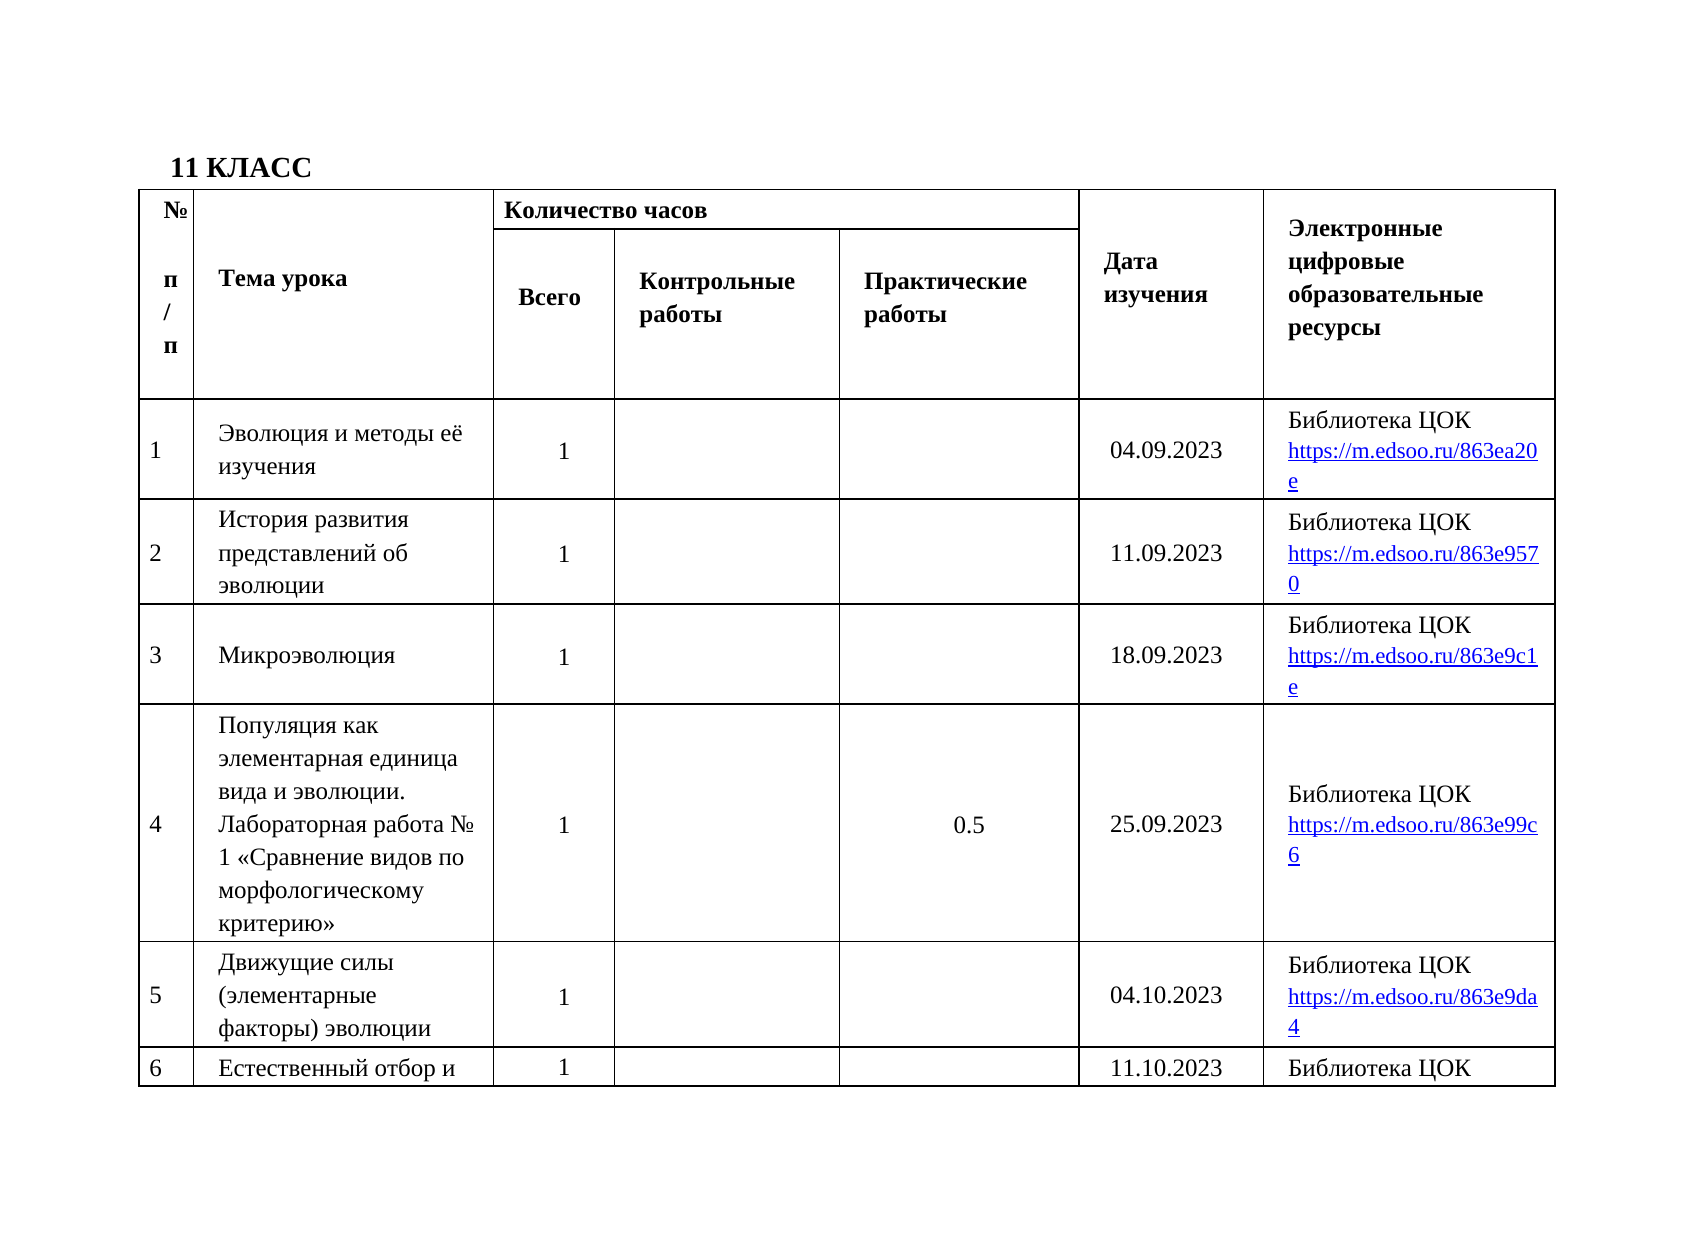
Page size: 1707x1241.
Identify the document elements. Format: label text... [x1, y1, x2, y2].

table_cell Библиотека ЦОК https://m.edsoo.ru/863e99c6 [1264, 705, 1554, 941]
table_header Дата изучения [1080, 190, 1263, 398]
table_cell История развития представлений об эволюции [194, 500, 493, 603]
table_cell 1 [494, 400, 614, 498]
table_cell 2 [140, 500, 193, 603]
table_cell 04.09.2023 [1080, 400, 1263, 498]
table_cell 25.09.2023 [1080, 705, 1263, 941]
table_cell 11.09.2023 [1080, 500, 1263, 603]
table_cell Эволюция и методы её изучения [194, 400, 493, 498]
table_cell 0.5 [840, 705, 1078, 941]
table_cell [615, 400, 839, 498]
table_cell Библиотека ЦОК https://m.edsoo.ru/863e9da4 [1264, 942, 1554, 1046]
table_cell Библиотека ЦОК https://m.edsoo.ru/863e9570 [1264, 500, 1554, 603]
table_cell 1 [494, 500, 614, 603]
table_cell Контрольные работы [615, 230, 839, 398]
table_cell [615, 942, 839, 1046]
table_cell [840, 605, 1078, 703]
table_cell 3 [140, 605, 193, 703]
table_cell 1 [494, 942, 614, 1046]
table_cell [1264, 1048, 1554, 1085]
table_cell Практические работы [840, 230, 1078, 398]
table_cell 04.10.2023 [1080, 942, 1263, 1046]
table_cell 1 [140, 400, 193, 498]
table_cell [615, 1048, 839, 1085]
table_cell 5 [140, 942, 193, 1046]
table_cell 6 [140, 1048, 193, 1085]
table_cell 1 [494, 605, 614, 703]
table_header № п/п [140, 190, 193, 398]
table_header Количество часов [494, 190, 1078, 228]
table_cell 11.10.2023 [1080, 1048, 1263, 1085]
table_cell Библиотека ЦОК https://m.edsoo.ru/863e9c1e [1264, 605, 1554, 703]
text 11 КЛАСС [162, 150, 1557, 183]
table_cell 1 [494, 1048, 614, 1085]
table_cell [615, 705, 839, 941]
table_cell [194, 1048, 493, 1085]
table_cell 1 [494, 705, 614, 941]
table_cell Микроэволюция [194, 605, 493, 703]
table_cell [615, 500, 839, 603]
table_cell Библиотека ЦОК https://m.edsoo.ru/863ea20e [1264, 400, 1554, 498]
table_cell [615, 605, 839, 703]
table_header Электронные цифровые образовательные ресурсы [1264, 190, 1554, 398]
table_header Тема урока [194, 190, 493, 398]
table_cell 4 [140, 705, 193, 941]
table_cell Всего [494, 230, 614, 398]
table_cell Популяция как элементарная единица вида и эволюции. Лабораторная работа № 1 «Сравнение видов по морфологическому критерию» [194, 705, 493, 941]
table_cell [840, 1048, 1078, 1085]
table_cell 18.09.2023 [1080, 605, 1263, 703]
table_cell [840, 400, 1078, 498]
table_cell [840, 500, 1078, 603]
table_cell Движущие силы (элементарные факторы) эволюции [194, 942, 493, 1046]
table_cell [840, 942, 1078, 1046]
